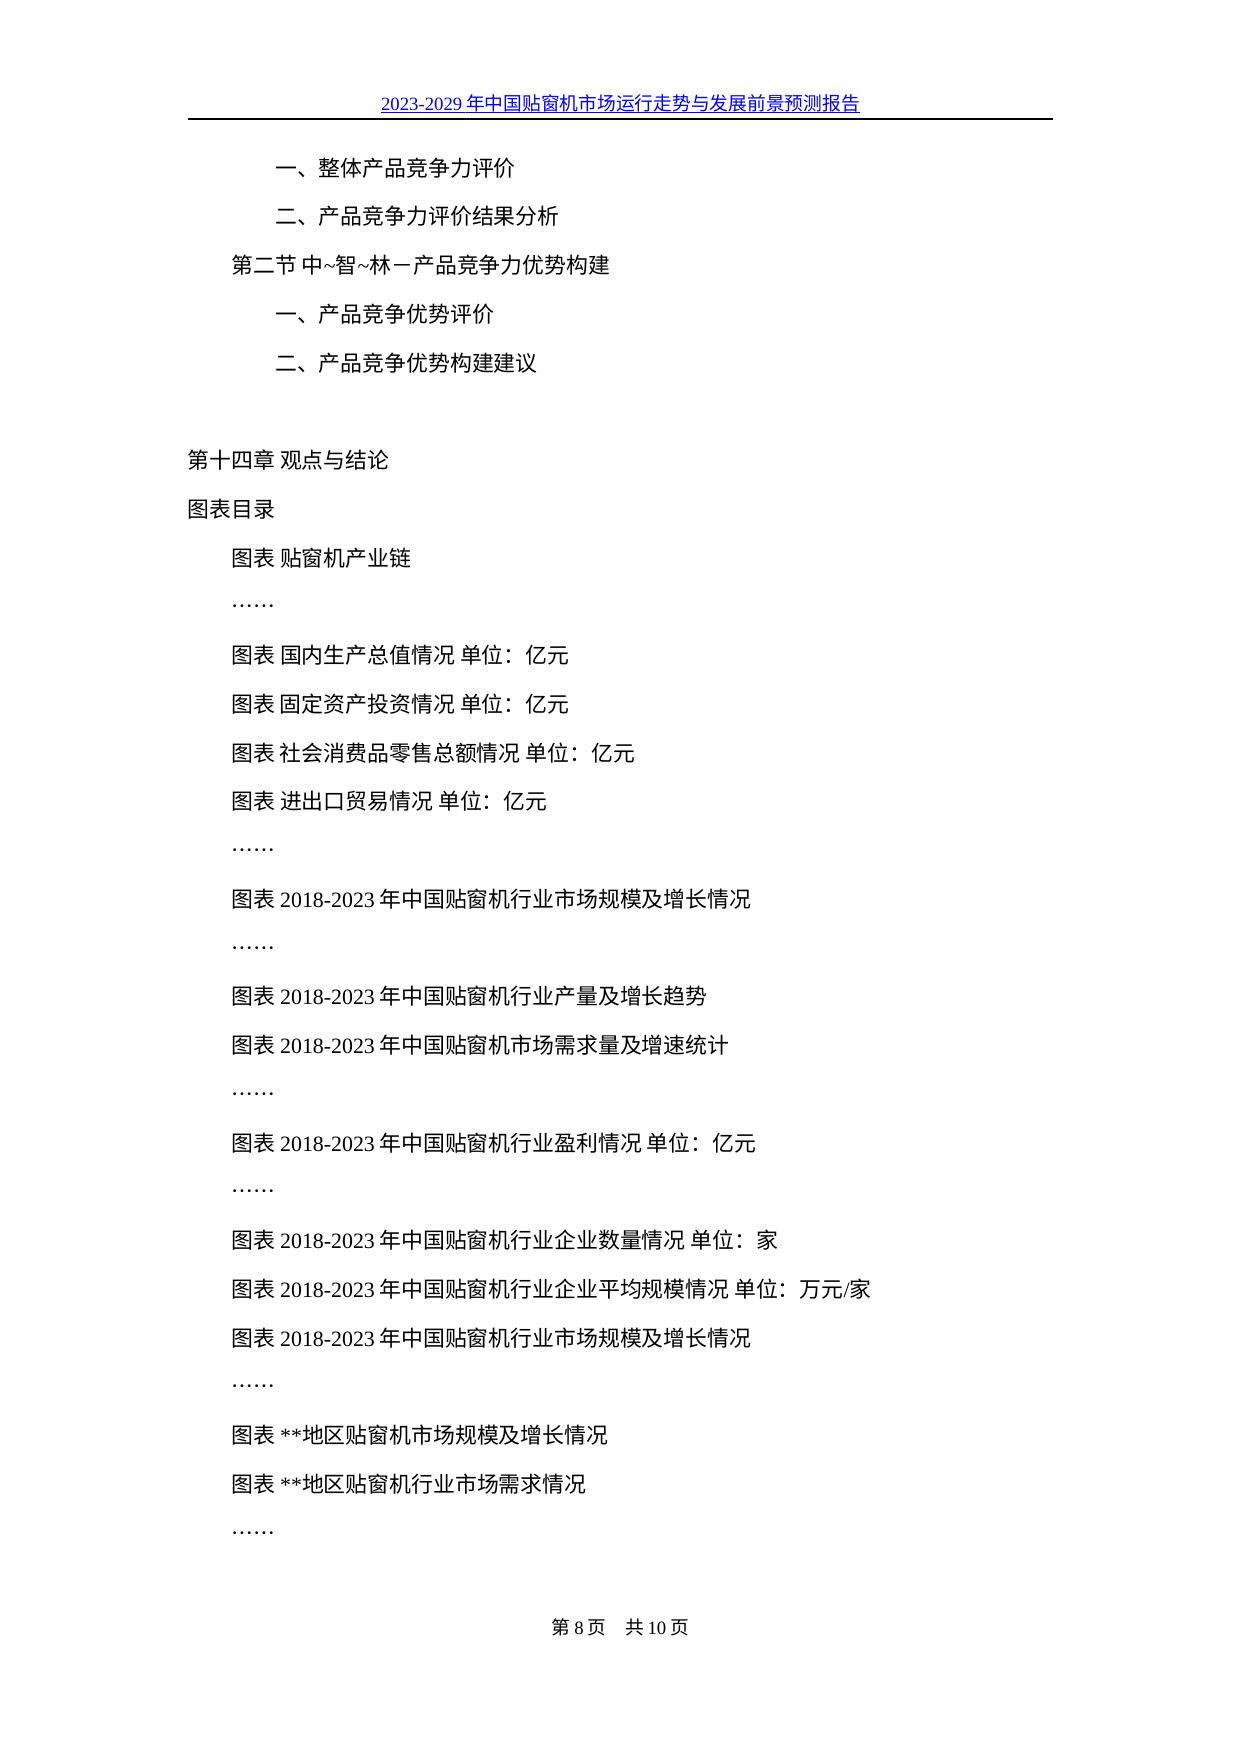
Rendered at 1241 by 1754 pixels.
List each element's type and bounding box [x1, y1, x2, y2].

text [187, 150, 1053, 1548]
